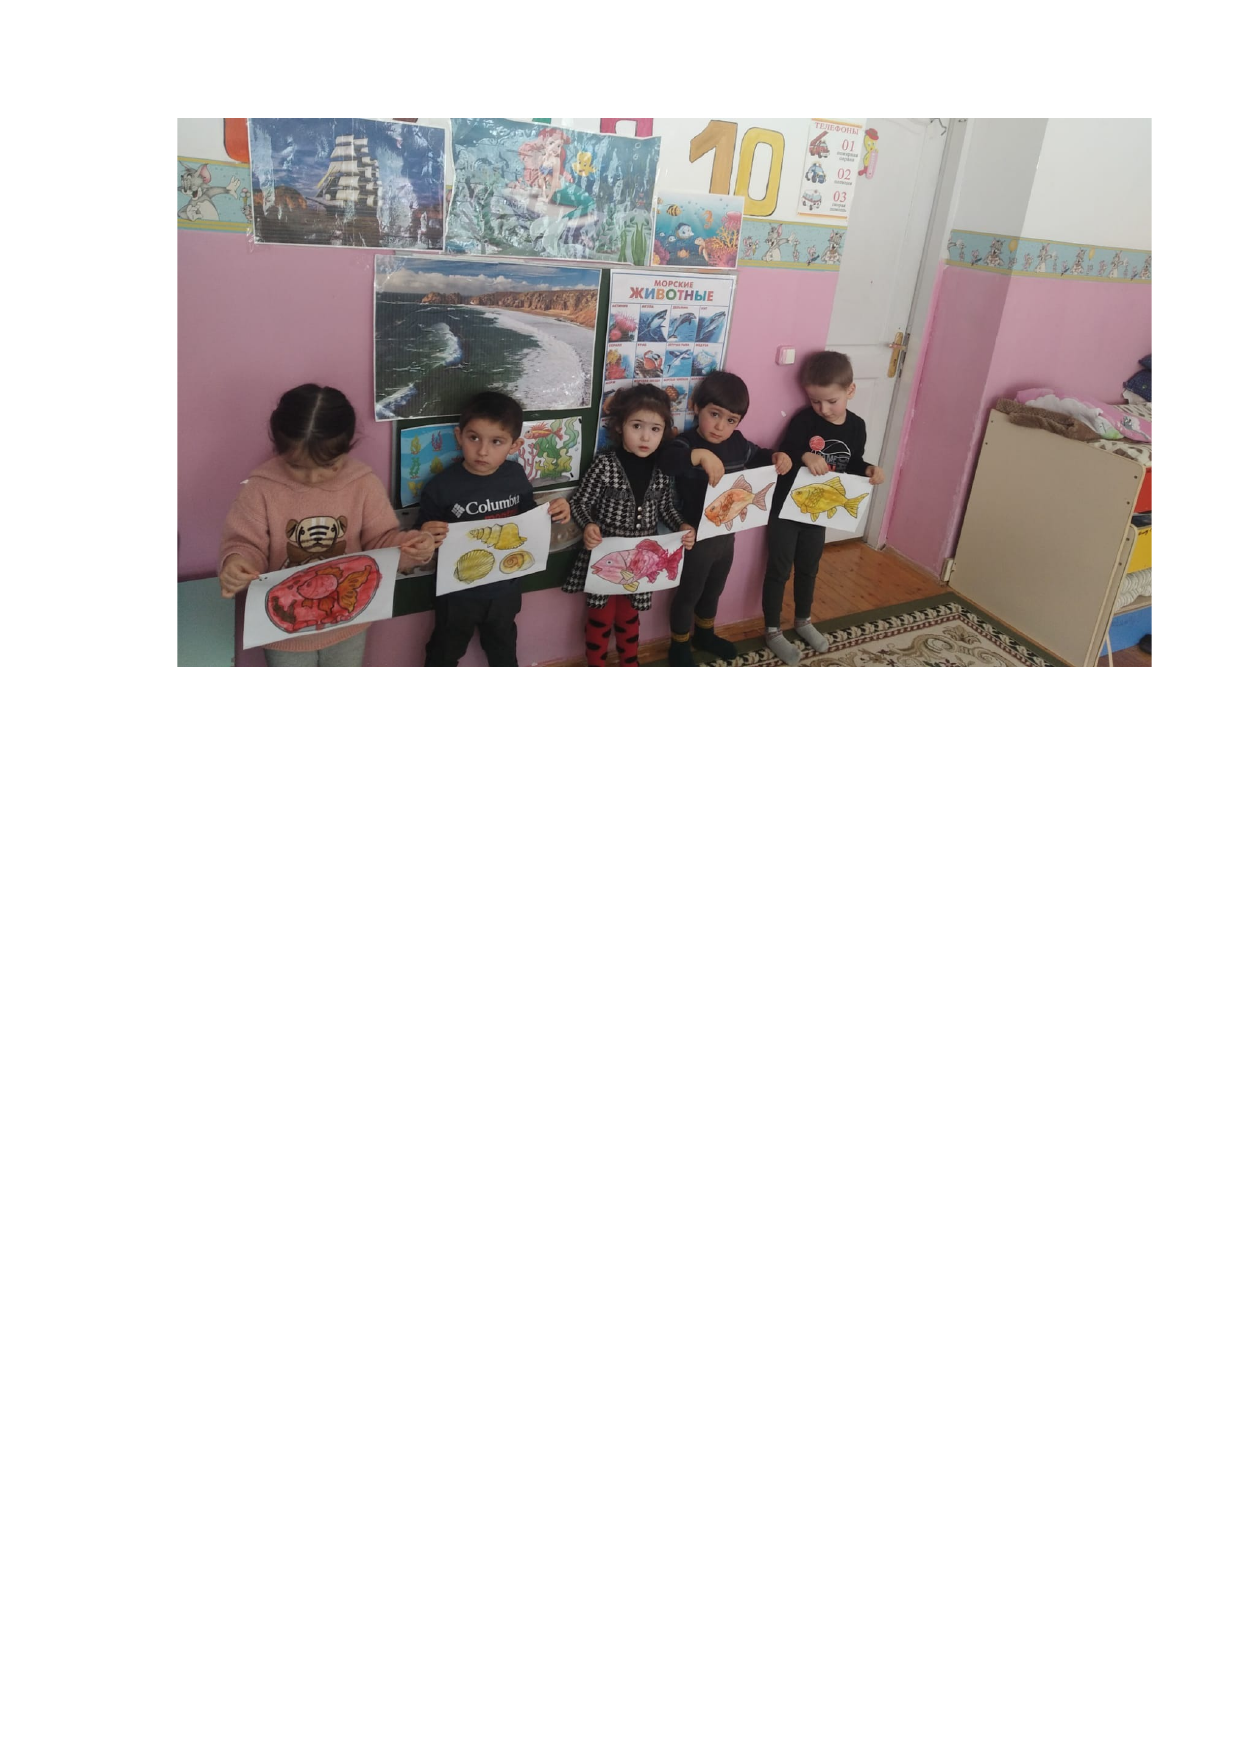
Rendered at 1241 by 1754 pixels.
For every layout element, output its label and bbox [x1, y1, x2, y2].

picture [177, 118, 1152, 667]
